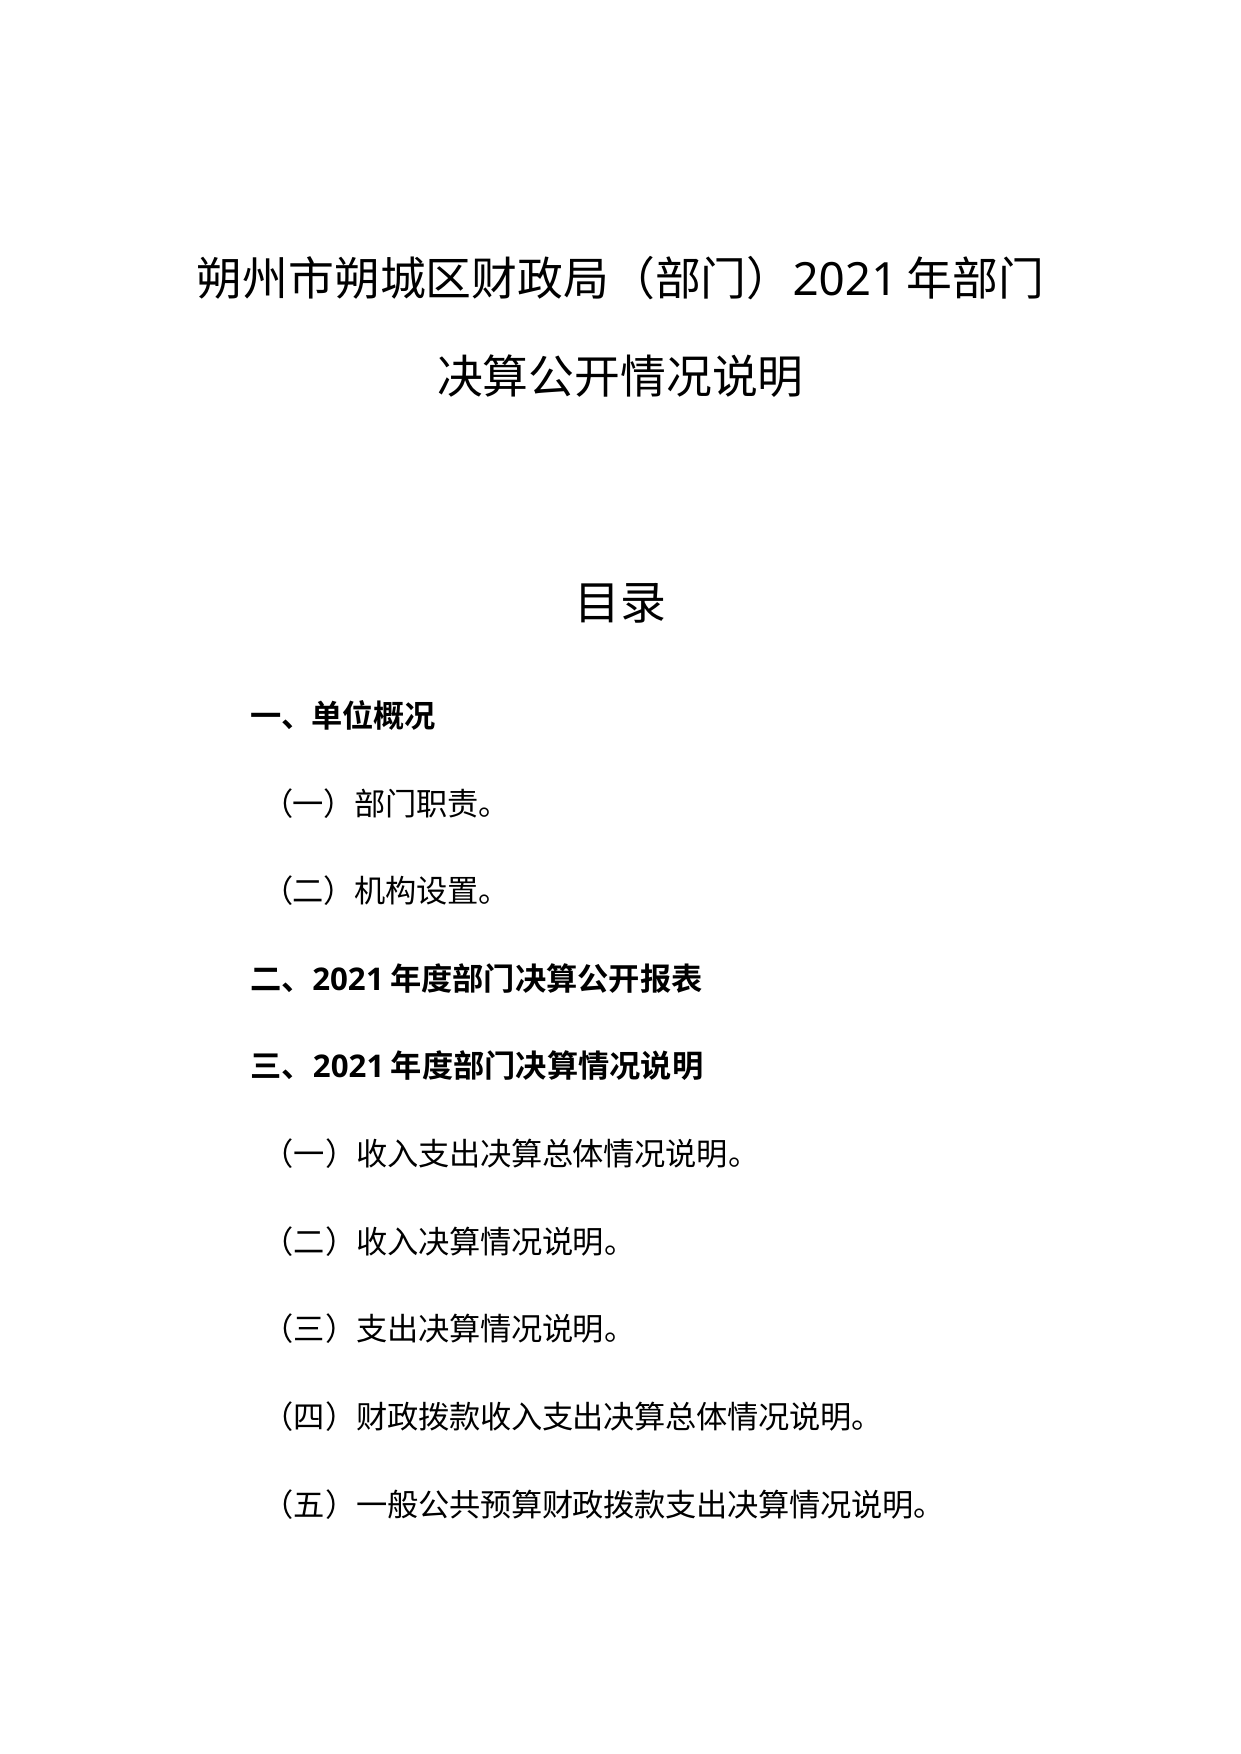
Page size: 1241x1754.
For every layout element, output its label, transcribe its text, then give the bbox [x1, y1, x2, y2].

text （五）一般公共预算财政拨款支出决算情况说明。 [231, 1470, 1053, 1535]
text （一）部门职责。 [231, 769, 1053, 834]
text 二、2021年度部门决算公开报表 [187, 944, 1053, 1009]
text （四）财政拨款收入支出决算总体情况说明。 [231, 1382, 1053, 1447]
text 目录 [187, 551, 1053, 648]
text （二）收入决算情况说明。 [231, 1207, 1053, 1272]
text （三）支出决算情况说明。 [231, 1295, 1053, 1360]
text 一、单位概况 [187, 681, 1053, 746]
text 三、2021年度部门决算情况说明 [187, 1032, 1053, 1097]
text （一）收入支出决算总体情况说明。 [231, 1119, 1053, 1184]
text 朔州市朔城区财政局（部门）2021年部门决算公开情况说明 [187, 227, 1053, 422]
text （二）机构设置。 [231, 856, 1053, 921]
